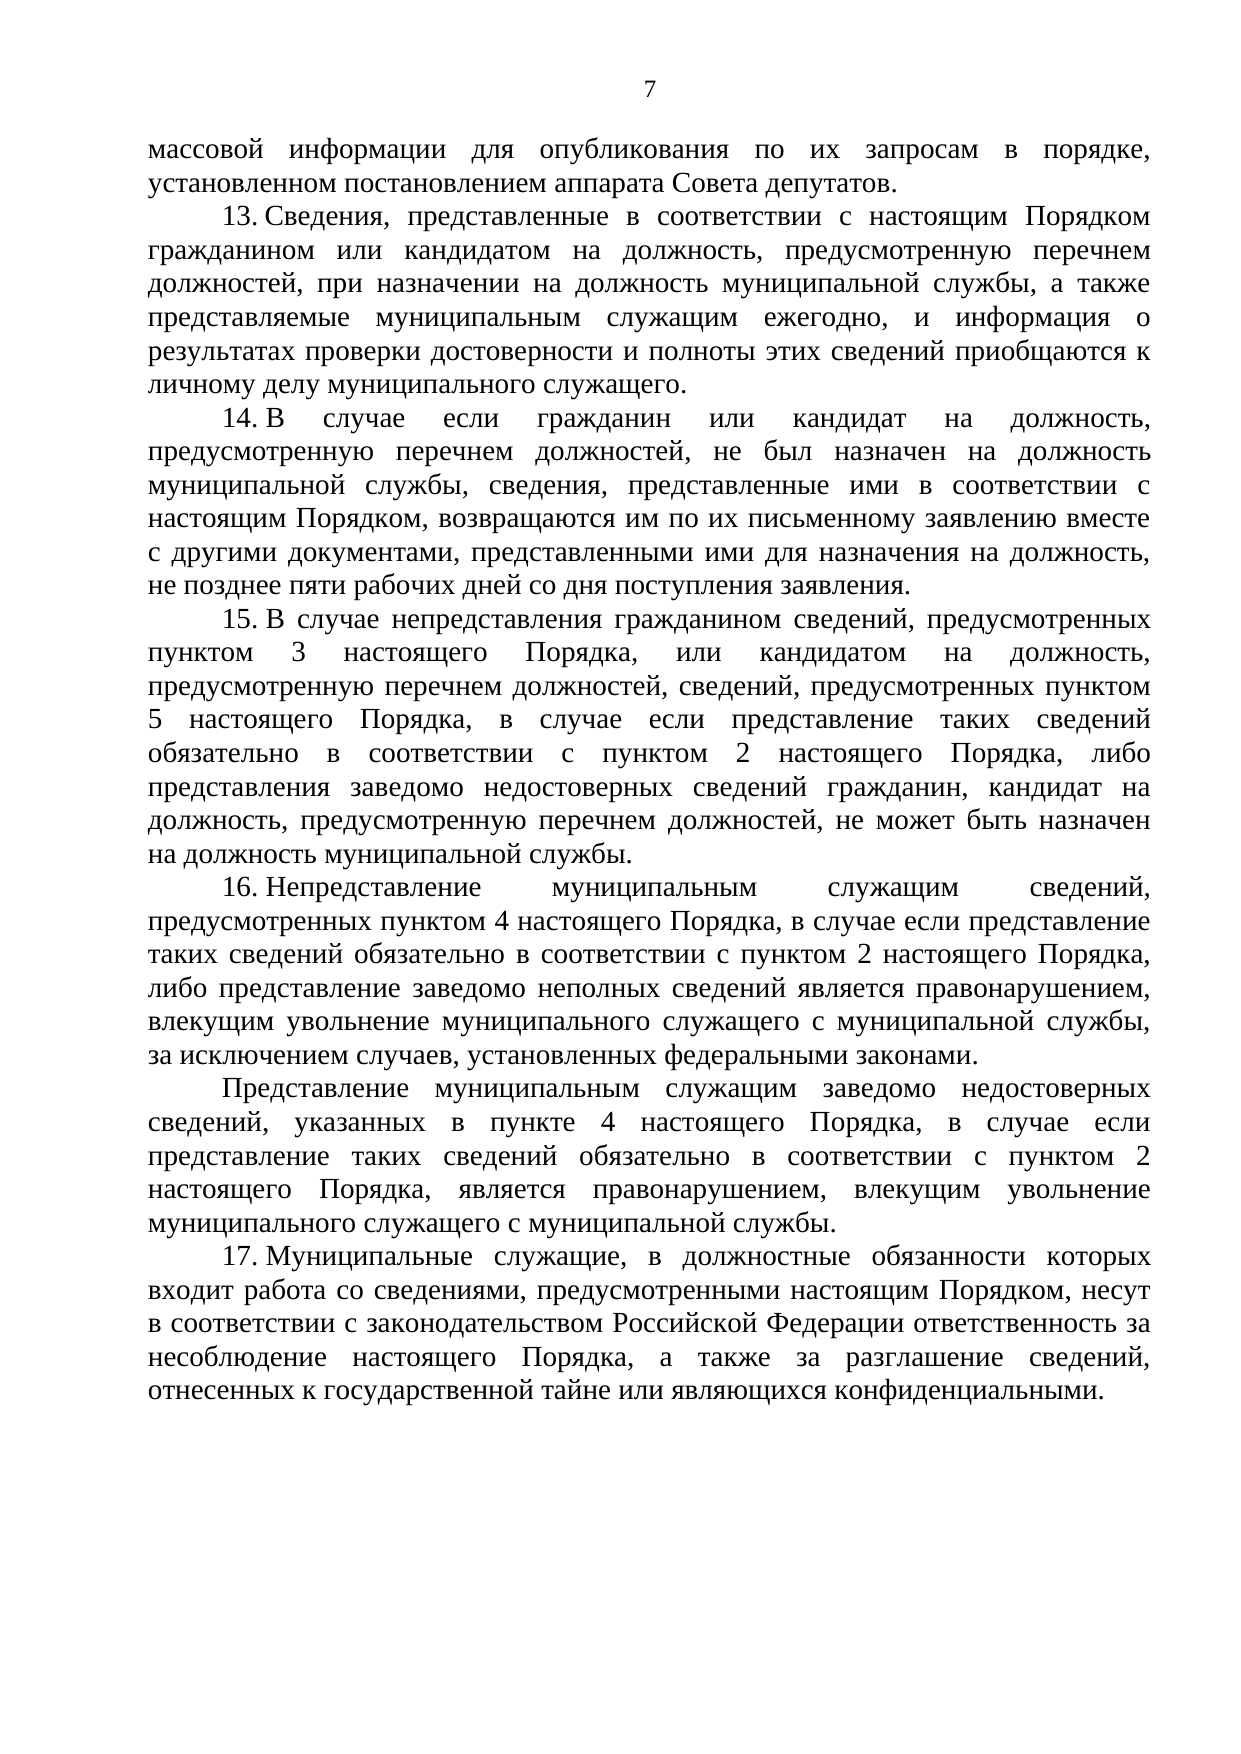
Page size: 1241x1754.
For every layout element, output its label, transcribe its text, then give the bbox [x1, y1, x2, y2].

text 14. В случае если гражданин или кандидат на должность, предусмотренную перечнем должностей, не был назначен на должность муниципальной службы, сведения, представленные ими в соответствии с настоящим Порядком, возвращаются им по их письменному заявлению вместе с другими документами, представленными ими для назначения на должность, не позднее пяти рабочих дней со дня поступления заявления. [148, 400, 1152, 601]
text 13. Сведения, представленные в соответствии с настоящим Порядком гражданином или кандидатом на должность, предусмотренную перечнем должностей, при назначении на должность муниципальной службы, а также представляемые муниципальным служащим ежегодно, и информация о результатах проверки достоверности и полноты этих сведений приобщаются к личному делу муниципального служащего. [148, 198, 1152, 400]
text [148, 131, 1152, 198]
text 16. Непредставление муниципальным служащим сведений, предусмотренных пунктом 4 настоящего Порядка, в случае если представление таких сведений обязательно в соответствии с пунктом 2 настоящего Порядка, либо представление заведомо неполных сведений является правонарушением, влекущим увольнение муниципального служащего с муниципальной службы, за исключением случаев, установленных федеральными законами. [148, 869, 1152, 1071]
text 17. Муниципальные служащие, в должностные обязанности которых входит работа со сведениями, предусмотренными настоящим Порядком, несут в соответствии с законодательством Российской Федерации ответственность за несоблюдение настоящего Порядка, а также за разглашение сведений, отнесенных к государственной тайне или являющихся конфиденциальными. [148, 1238, 1152, 1406]
text 15. В случае непредставления гражданином сведений, предусмотренных пунктом 3 настоящего Порядка, или кандидатом на должность, предусмотренную перечнем должностей, сведений, предусмотренных пунктом 5 настоящего Порядка, в случае если представление таких сведений обязательно в соответствии с пунктом 2 настоящего Порядка, либо представления заведомо недостоверных сведений гражданин, кандидат на должность, предусмотренную перечнем должностей, не может быть назначен на должность муниципальной службы. [148, 601, 1152, 869]
text Представление муниципальным служащим заведомо недостоверных сведений, указанных в пункте 4 настоящего Порядка, в случае если представление таких сведений обязательно в соответствии с пунктом 2 настоящего Порядка, является правонарушением, влекущим увольнение муниципального служащего с муниципальной службы. [148, 1071, 1152, 1238]
